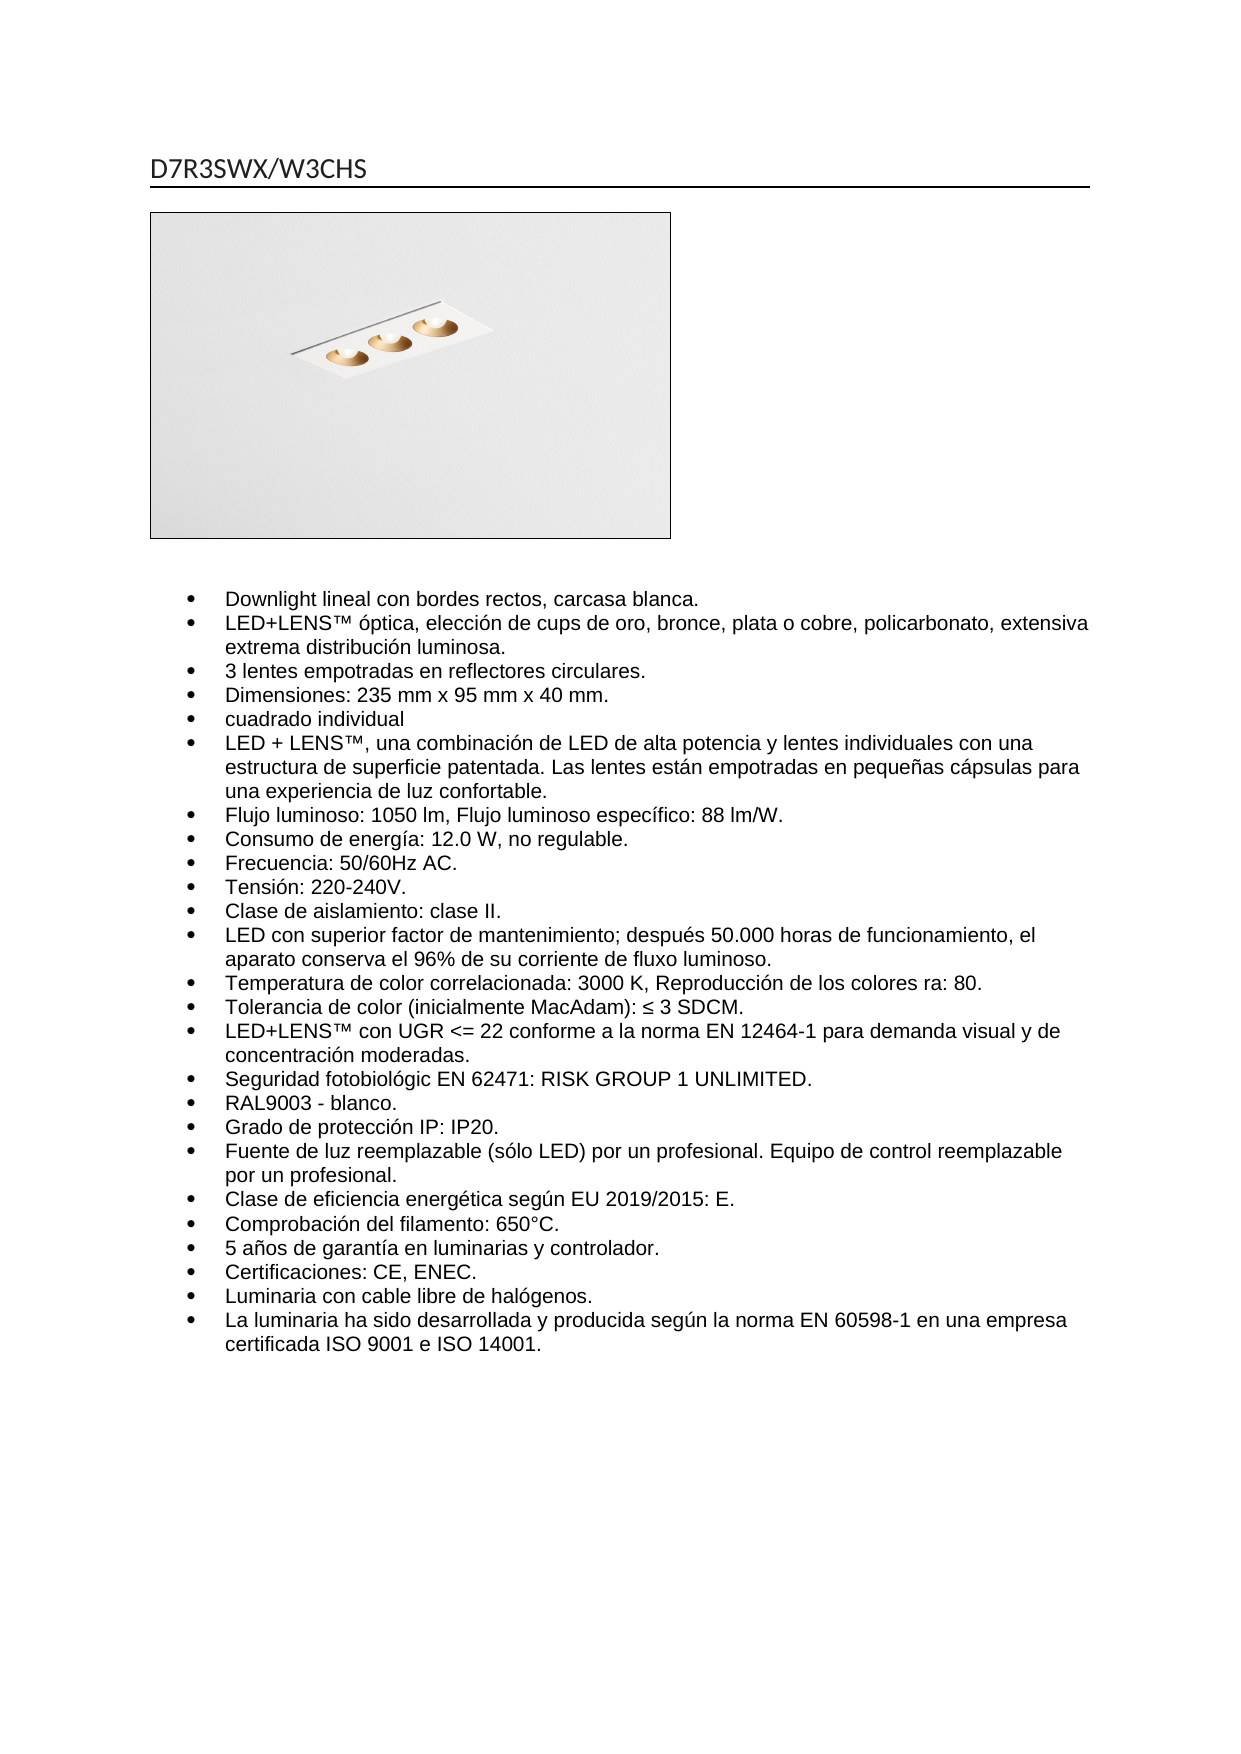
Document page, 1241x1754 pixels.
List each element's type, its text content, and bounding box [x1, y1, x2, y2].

list Temperatura de color correlacionada: 3000 K, Reproducción de los colores ra: 80. [187, 971, 1090, 995]
list LED+LENS™ óptica, elección de cups de oro, bronce, plata o cobre, policarbonato, extensiva extrema distribución luminosa. [187, 610, 1090, 658]
text D7R3SWX/W3CHS [150, 150, 1090, 186]
list Dimensiones: 235 mm x 95 mm x 40 mm. [187, 682, 1090, 707]
list Grado de protección IP: IP20. [187, 1115, 1090, 1139]
list Flujo luminoso: 1050 lm, Flujo luminoso específico: 88 lm/W. [187, 803, 1090, 827]
list Fuente de luz reemplazable (sólo LED) por un profesional. Equipo de control reemplazable por un profesional. [187, 1139, 1090, 1187]
list RAL9003 - blanco. [187, 1091, 1090, 1115]
list Frecuencia: 50/60Hz AC. [187, 851, 1090, 875]
list Comprobación del filamento: 650°C. [187, 1211, 1090, 1235]
list Certificaciones: CE, ENEC. [187, 1259, 1090, 1283]
list cuadrado individual [187, 707, 1090, 731]
list Clase de eficiencia energética según EU 2019/2015: E. [187, 1187, 1090, 1211]
list LED con superior factor de mantenimiento; después 50.000 horas de funcionamiento, el aparato conserva el 96% de su corriente de fluxo luminoso. [187, 923, 1090, 971]
list La luminaria ha sido desarrollada y producida según la norma EN 60598-1 en una empresa certificada ISO 9001 e ISO 14001. [187, 1308, 1090, 1356]
list Downlight lineal con bordes rectos, carcasa blanca. [187, 586, 1090, 610]
list Luminaria con cable libre de halógenos. [187, 1283, 1090, 1308]
list LED + LENS™, una combinación de LED de alta potencia y lentes individuales con una estructura de superficie patentada. Las lentes están empotradas en pequeñas cápsulas para una experiencia de luz confortable. [187, 731, 1090, 803]
list Seguridad fotobiológic EN 62471: RISK GROUP 1 UNLIMITED. [187, 1067, 1090, 1091]
picture [151, 213, 670, 538]
list Tolerancia de color (inicialmente MacAdam): ≤ 3 SDCM. [187, 995, 1090, 1019]
list 5 años de garantía en luminarias y controlador. [187, 1235, 1090, 1259]
list LED+LENS™ con UGR <= 22 conforme a la norma EN 12464-1 para demanda visual y de concentración moderadas. [187, 1019, 1090, 1067]
list Clase de aislamiento: clase II. [187, 899, 1090, 923]
list Consumo de energía: 12.0 W, no regulable. [187, 827, 1090, 851]
list Tensión: 220-240V. [187, 875, 1090, 899]
list 3 lentes empotradas en reflectores circulares. [187, 658, 1090, 682]
